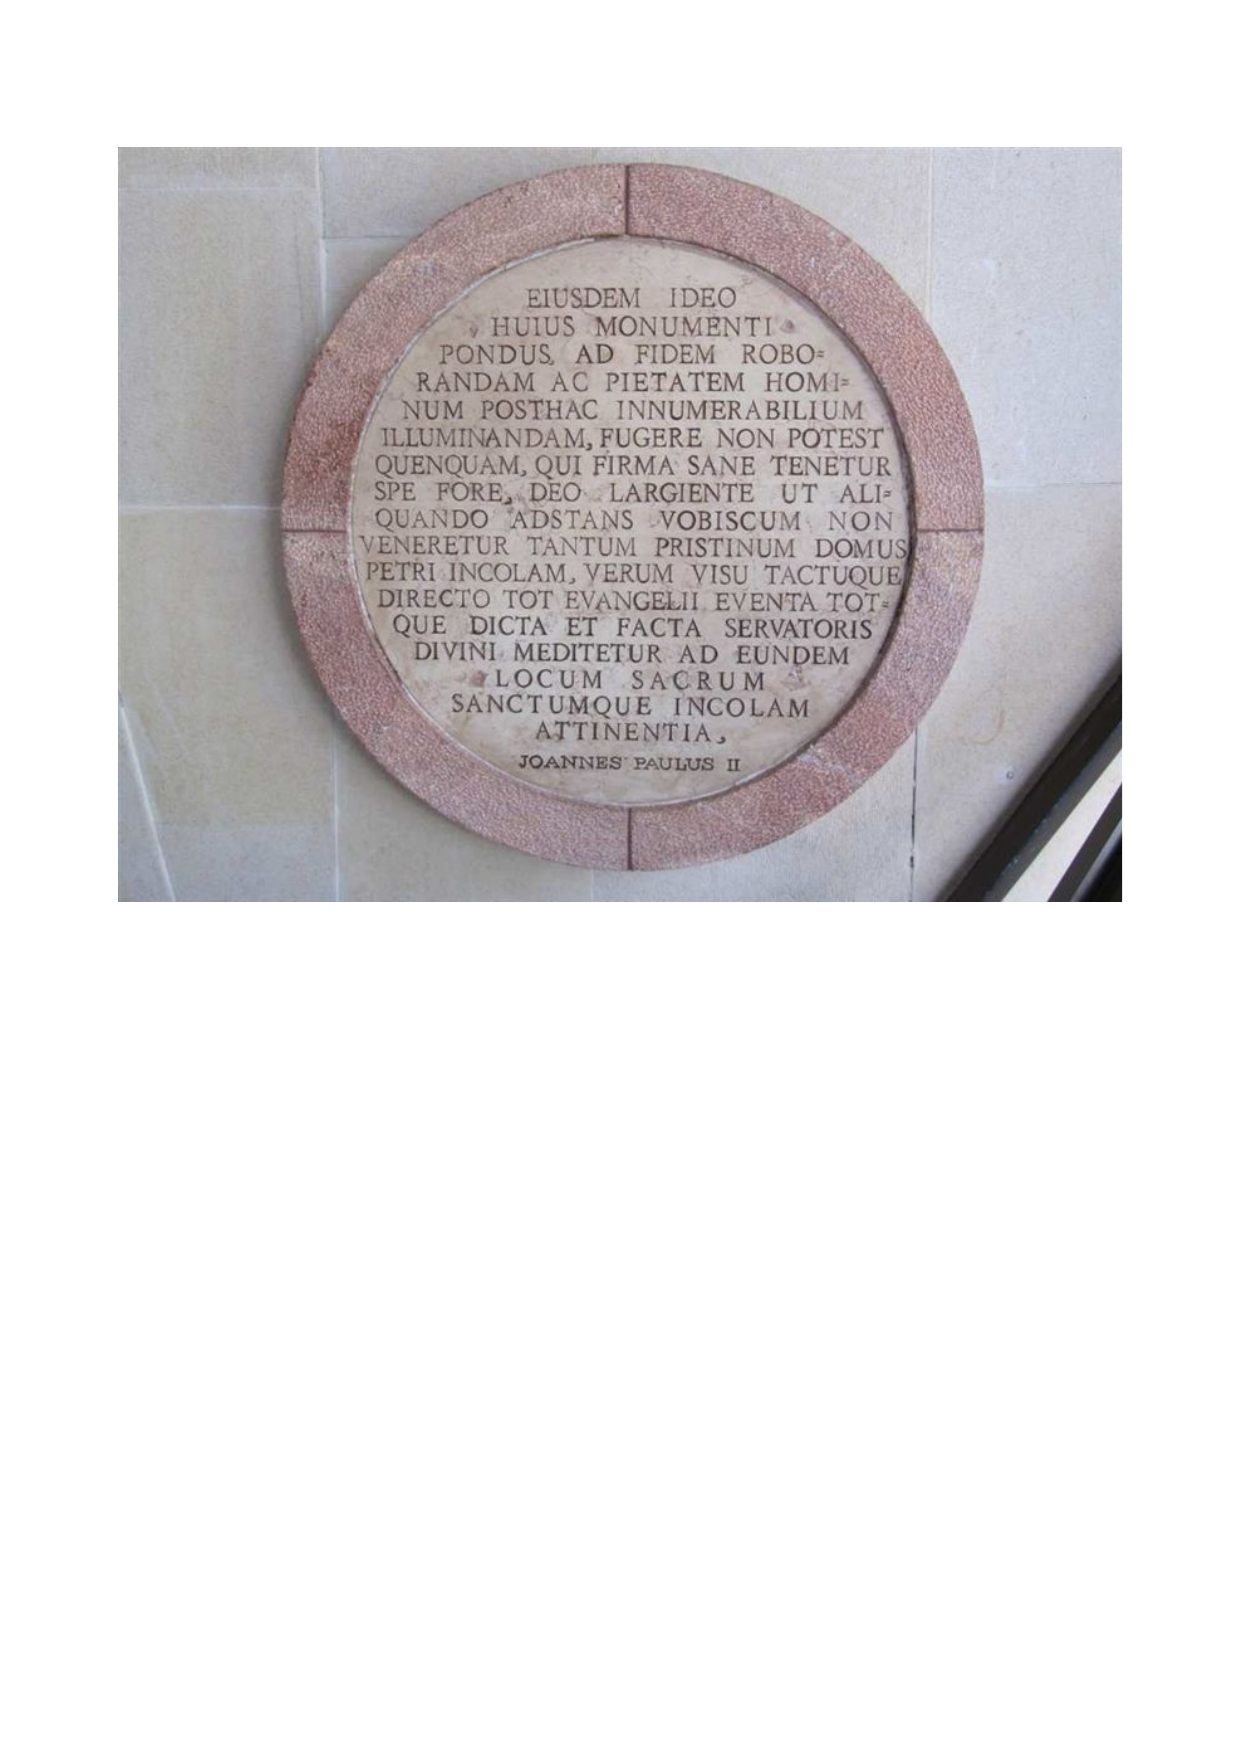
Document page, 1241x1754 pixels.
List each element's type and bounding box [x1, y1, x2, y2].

picture [118, 147, 1123, 902]
